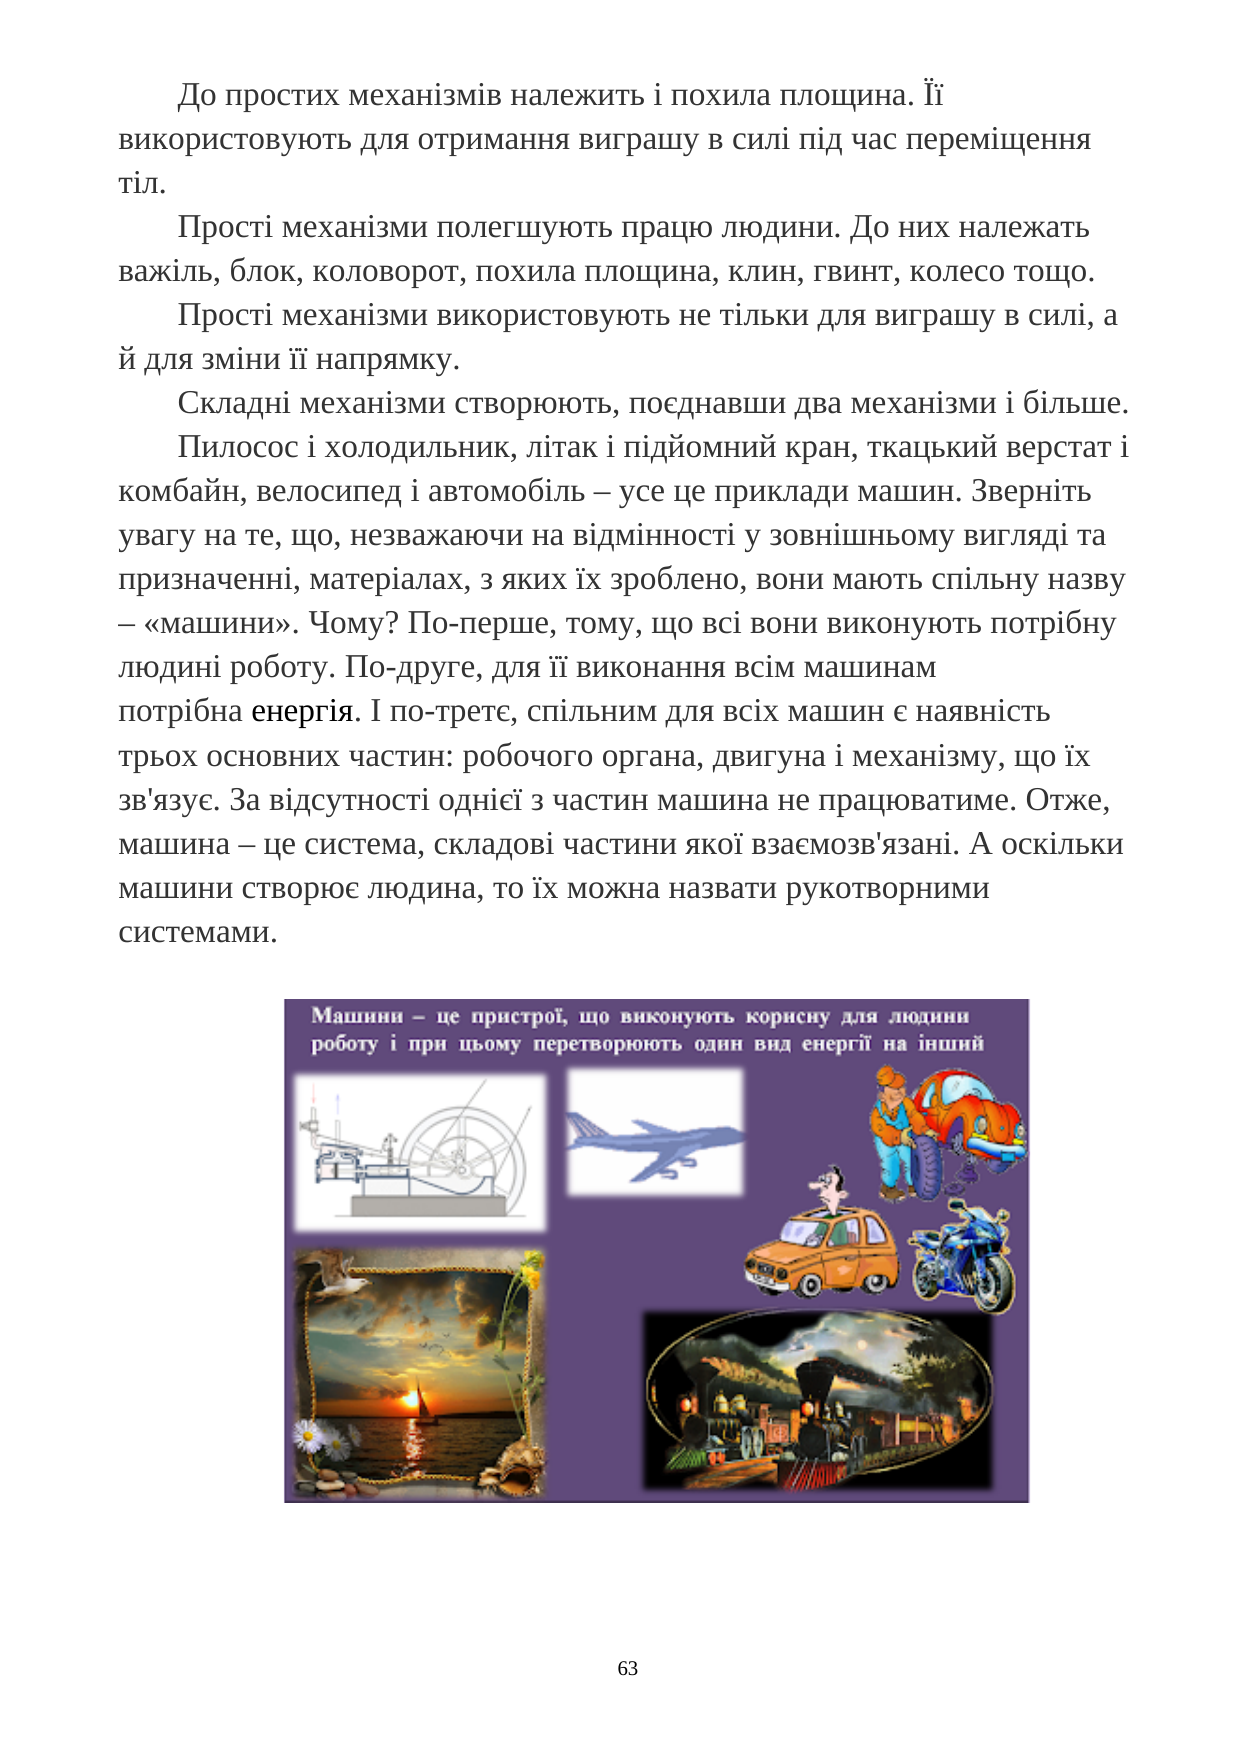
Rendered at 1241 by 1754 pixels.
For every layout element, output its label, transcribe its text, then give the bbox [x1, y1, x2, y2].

text Пилосос і холодильник, літак і підйомний кран, ткацький верстат і комбайн, велосипед і автомобіль ‒ усе це приклади машин. Зверніть увагу на те, що, незважаючи на відмінності у зовнішньому вигляді та призначенні, матеріалах, з яких їх зроблено, вони мають спільну назву ‒ «машини». Чому? По-перше, тому, що всі вони виконують потрібну людині роботу. По-друге, для її виконання всім машинам потрібна енергія. І по-третє, спільним для всіх машин є наявність трьох основних частин: робочого органа, двигуна і механізму, що їх зв'язує. За відсутності однієї з частин машина не працюватиме. Отже, машина ‒ це система, складові частини якої взаємозв'язані. А оскільки машини створює людина, то їх можна назвати рукотворними системами. [118, 426, 1137, 949]
text Складні механізми створюють, поєднавши два механізми і більше. [118, 382, 1137, 421]
text Прості механізми полегшують працю людини. До них належать важіль, блок, коловорот, похила площина, клин, гвинт, колесо тощо. [118, 206, 1137, 288]
picture [283, 999, 1031, 1503]
text Прості механізми використовують не тільки для виграшу в силі, а й для зміни її напрямку. [118, 294, 1137, 377]
text До простих механізмів належить і похила площина. Її використовують для отримання виграшу в силі під час переміщення тіл. [118, 74, 1137, 200]
